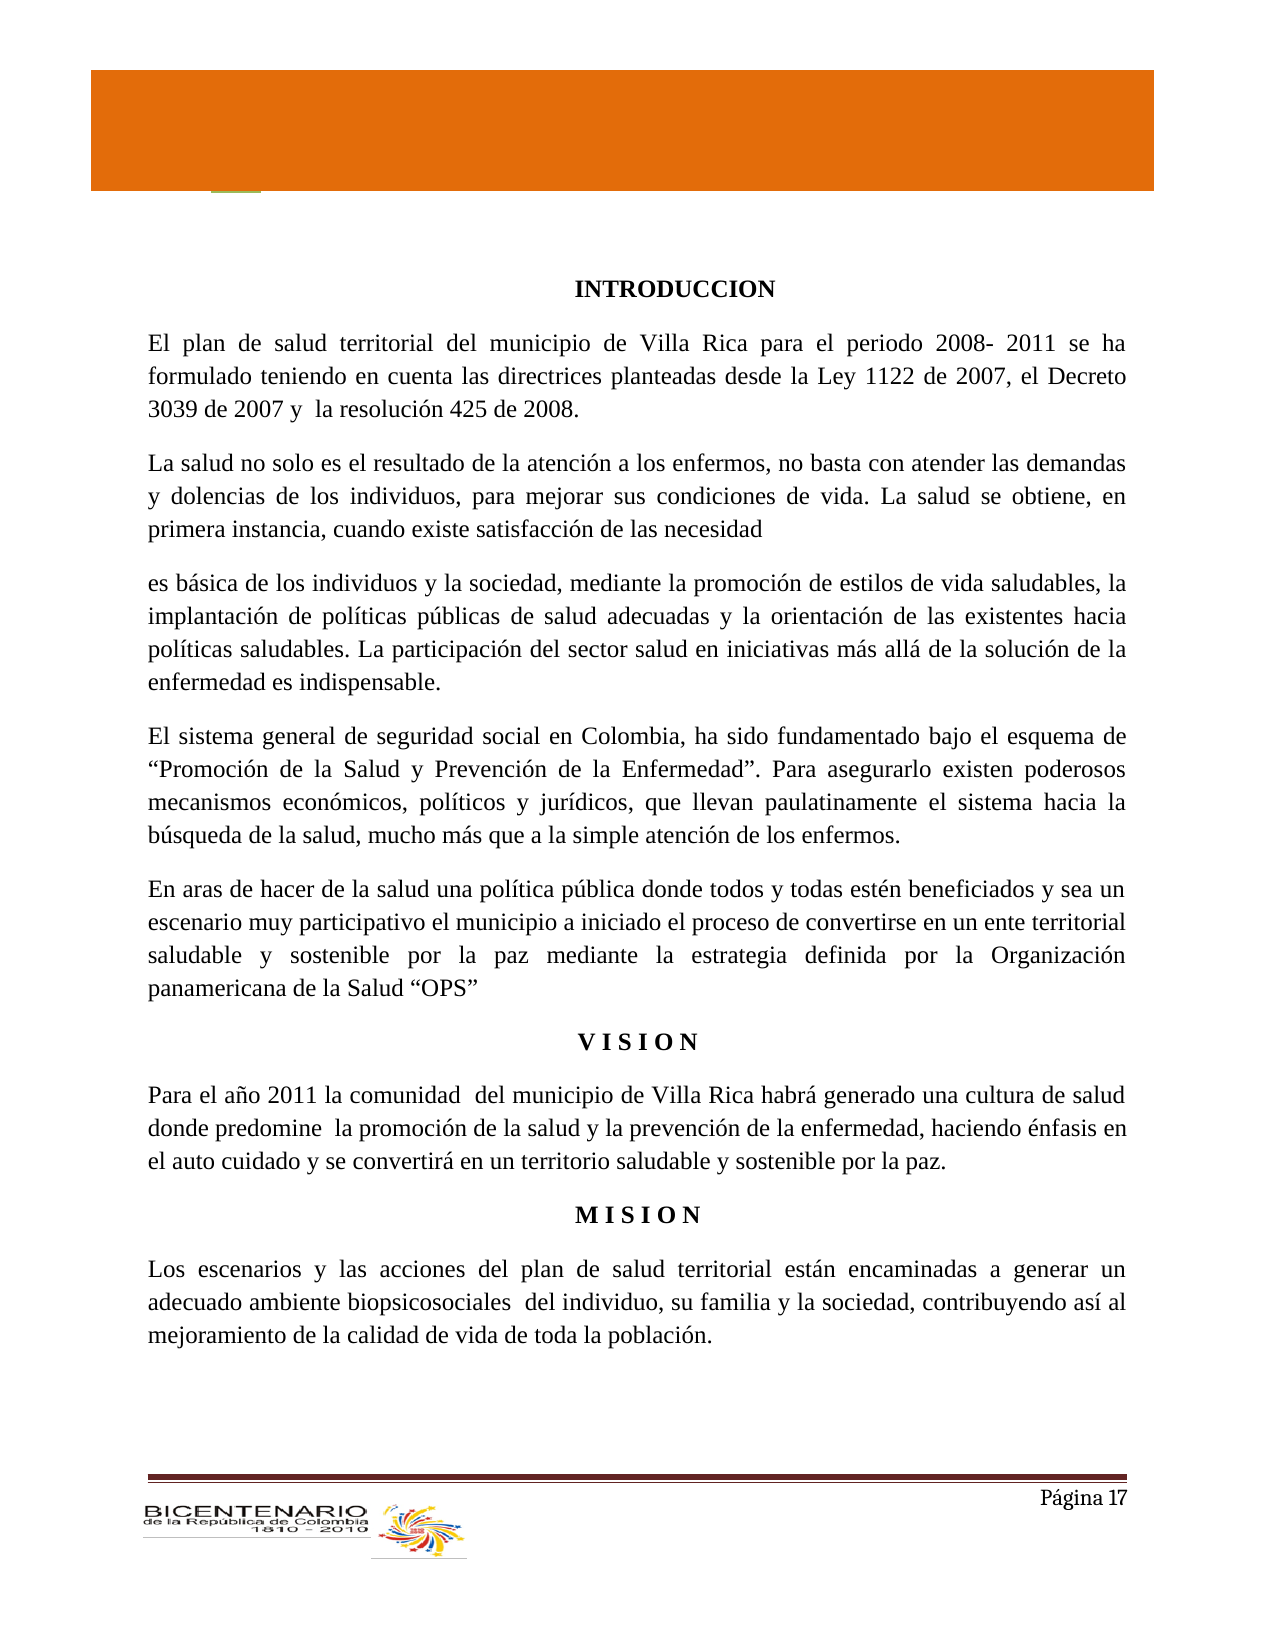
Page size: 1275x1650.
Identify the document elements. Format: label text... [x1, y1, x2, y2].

text es básica de los individuos y la sociedad, mediante la promoción de estilos de vida saludables, la implantación de políticas públicas de salud adecuadas y la orientación de las existentes hacia políticas saludables. La participación del sector salud en iniciativas más allá de la solución de la enfermedad es indispensable. [148, 568, 1127, 696]
text El sistema general de seguridad social en Colombia, ha sido fundamentado bajo el esquema de “Promoción de la Salud y Prevención de la Enfermedad”. Para asegurarlo existen poderosos mecanismos económicos, políticos y jurídicos, que llevan paulatinamente el sistema hacia la búsqueda de la salud, mucho más que a la simple atención de los enfermos. [148, 721, 1127, 848]
text En aras de hacer de la salud una política pública donde todos y todas estén beneficiados y sea un escenario muy participativo el municipio a iniciado el proceso de convertirse en un ente territorial saludable y sostenible por la paz mediante la estrategia definida por la Organización panamericana de la Salud “OPS” [148, 874, 1127, 1001]
text Para el año 2011 la comunidad del municipio de Villa Rica habrá generado una cultura de salud donde predomine la promoción de la salud y la prevención de la enfermedad, haciendo énfasis en el auto cuidado y se convertirá en un territorio saludable y sostenible por la paz. [148, 1080, 1127, 1175]
picture [142, 1498, 469, 1559]
text M I S I O N [148, 1200, 1127, 1229]
text V I S I O N [148, 1027, 1127, 1055]
list INTRODUCCION [223, 274, 1127, 303]
text Los escenarios y las acciones del plan de salud territorial están encaminadas a generar un adecuado ambiente biopsicosociales del individuo, su familia y la sociedad, contribuyendo así al mejoramiento de la calidad de vida de toda la población. [148, 1254, 1127, 1349]
text El plan de salud territorial del municipio de Villa Rica para el periodo 2008- 2011 se ha formulado teniendo en cuenta las directrices planteadas desde la Ley 1122 de 2007, el Decreto 3039 de 2007 y la resolución 425 de 2008. [148, 328, 1127, 423]
text La salud no solo es el resultado de la atención a los enfermos, no basta con atender las demandas y dolencias de los individuos, para mejorar sus condiciones de vida. La salud se obtiene, en primera instancia, cuando existe satisfacción de las necesidad [148, 448, 1127, 543]
